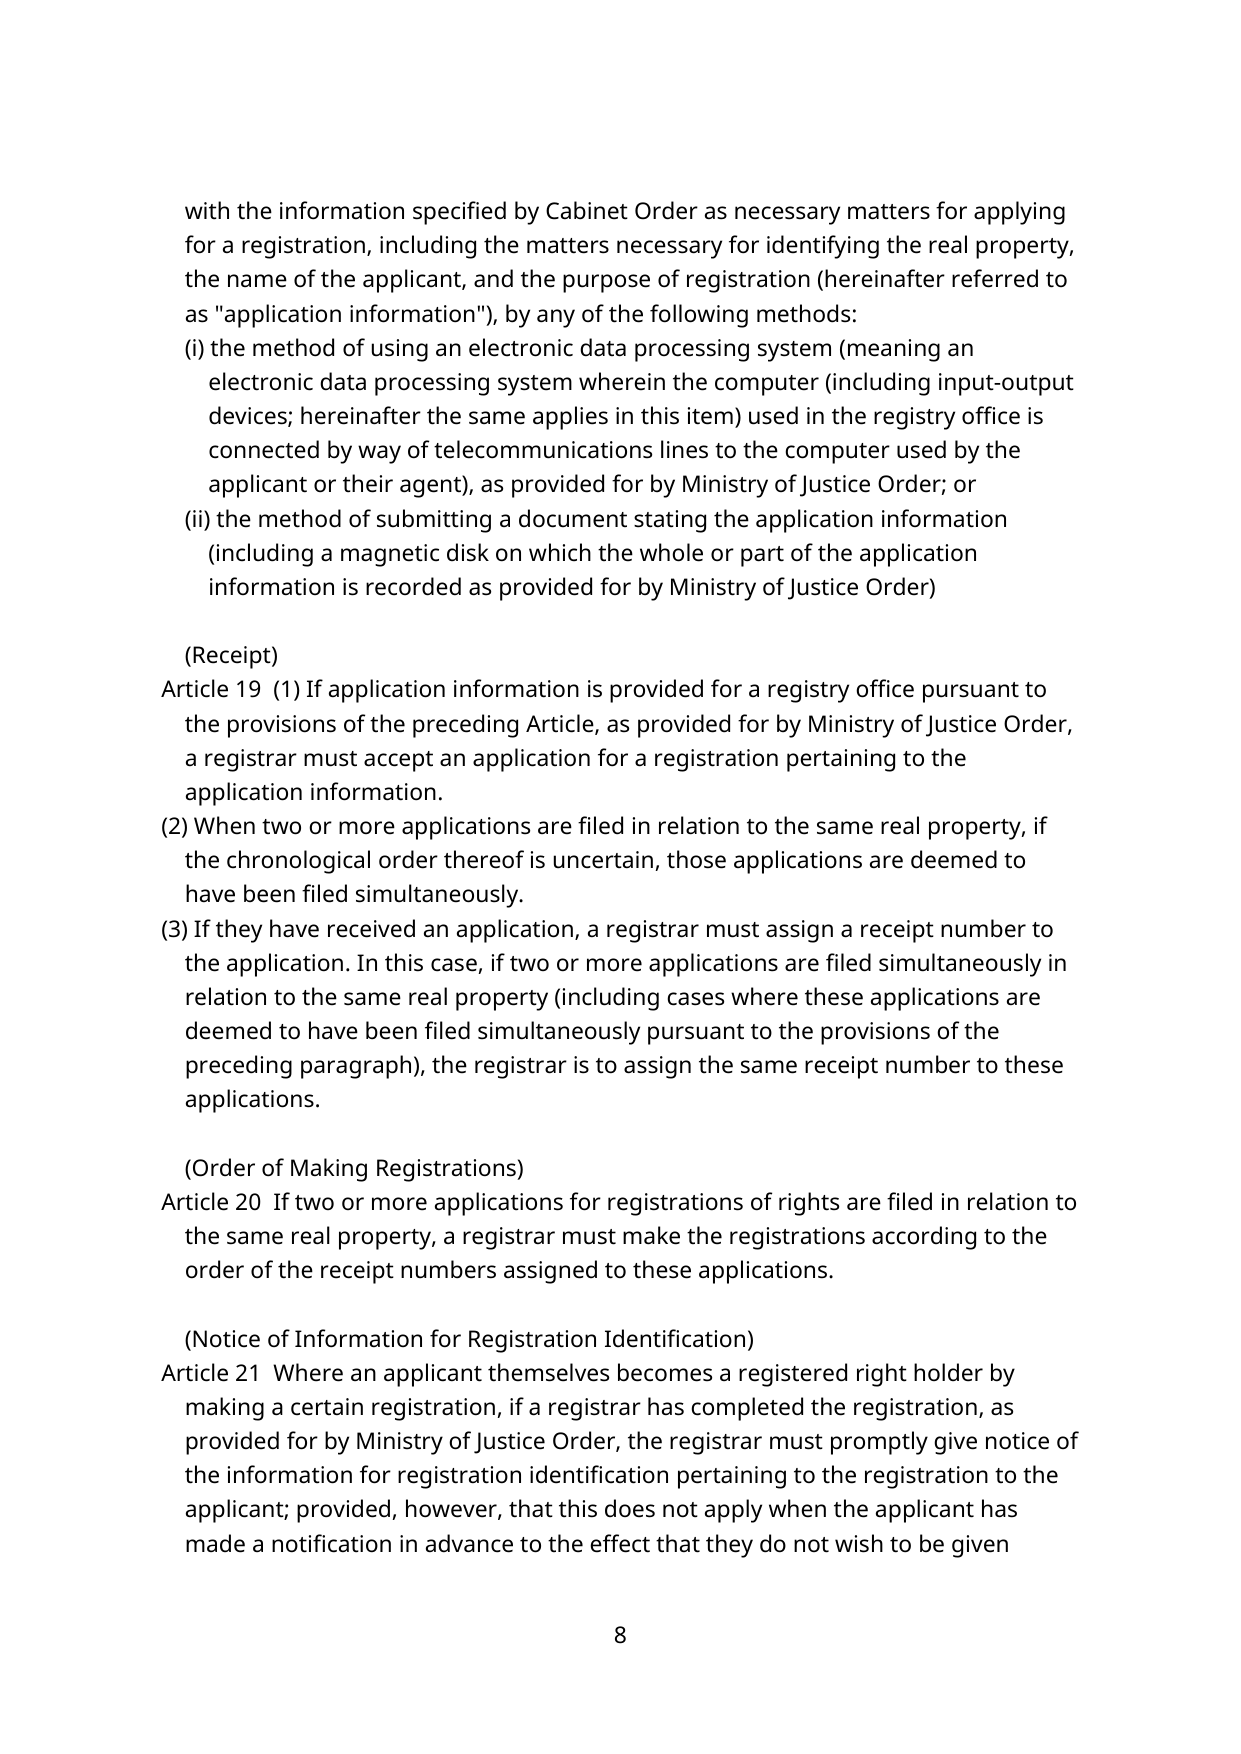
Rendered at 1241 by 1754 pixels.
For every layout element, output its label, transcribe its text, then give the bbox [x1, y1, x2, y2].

text (Receipt) [184, 638, 1079, 672]
text Article 19 (1) If application information is provided for a registry office pursuant to the provisions of the preceding Article, as provided for by Ministry of Justice Order, a registrar must accept an application for a registration pertaining to the application information. [161, 672, 1079, 809]
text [161, 194, 1079, 330]
text Article 20 If two or more applications for registrations of rights are filed in relation to the same real property, a registrar must make the registrations according to the order of the receipt numbers assigned to these applications. [161, 1184, 1079, 1287]
text (Notice of Information for Registration Identification) [184, 1321, 1079, 1355]
text (i) the method of using an electronic data processing system (meaning an electronic data processing system wherein the computer (including input-output devices; hereinafter the same applies in this item) used in the registry office is connected by way of telecommunications lines to the computer used by the applicant or their agent), as provided for by Ministry of Justice Order; or [184, 330, 1079, 501]
text (ii) the method of submitting a document stating the application information (including a magnetic disk on which the whole or part of the application information is recorded as provided for by Ministry of Justice Order) [184, 501, 1079, 604]
text (2) When two or more applications are filed in relation to the same real property, if the chronological order thereof is uncertain, those applications are deemed to have been filed simultaneously. [161, 809, 1079, 911]
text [161, 1355, 1079, 1560]
text (Order of Making Registrations) [184, 1150, 1079, 1184]
text (3) If they have received an application, a registrar must assign a receipt number to the application. In this case, if two or more applications are filed simultaneously in relation to the same real property (including cases where these applications are deemed to have been filed simultaneously pursuant to the provisions of the preceding paragraph), the registrar is to assign the same receipt number to these applications. [161, 911, 1079, 1116]
